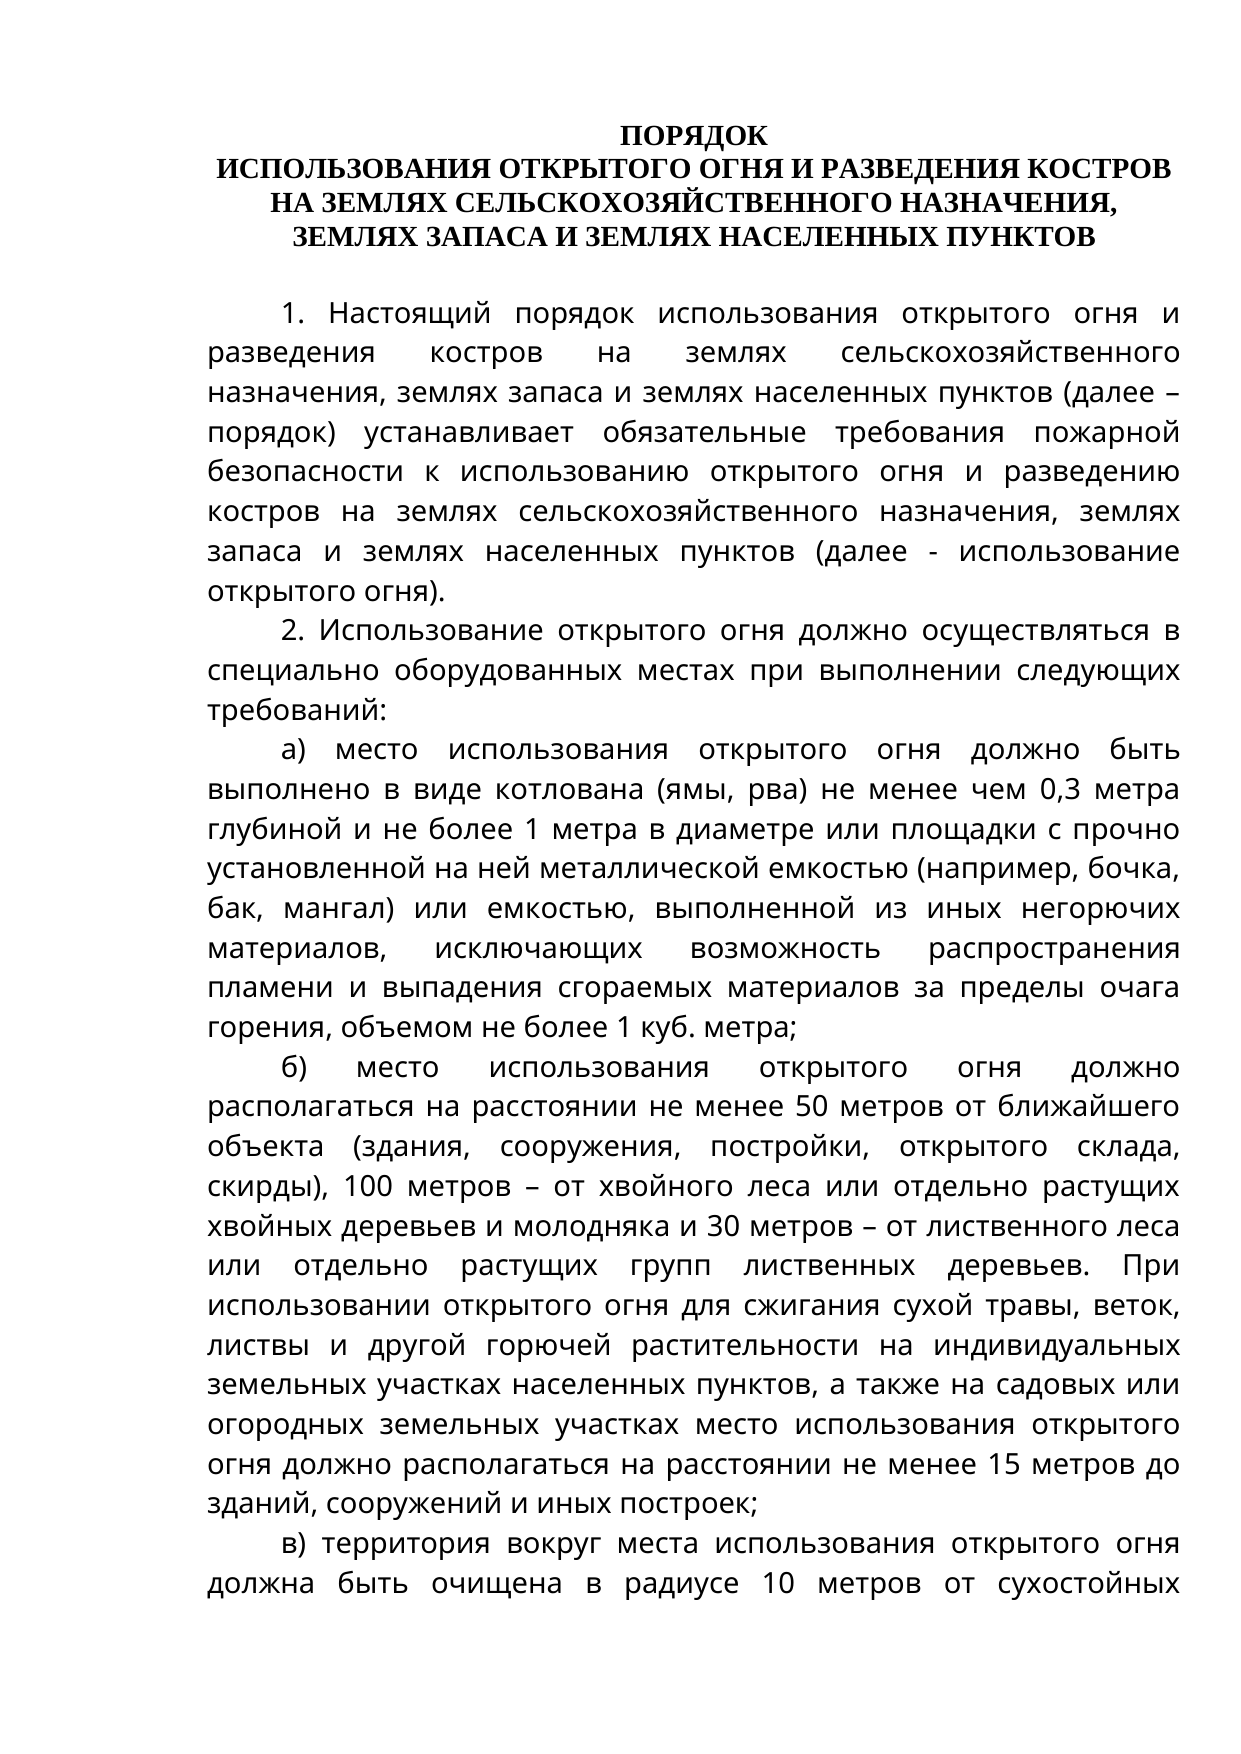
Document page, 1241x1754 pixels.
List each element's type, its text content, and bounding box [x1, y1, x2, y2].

text НА ЗЕМЛЯХ СЕЛЬСКОХОЗЯЙСТВЕННОГО НАЗНАЧЕНИЯ, [207, 185, 1181, 219]
text ЗЕМЛЯХ ЗАПАСА И ЗЕМЛЯХ НАСЕЛЕННЫХ ПУНКТОВ [207, 219, 1181, 252]
text 1. Настоящий порядок использования открытого огня и разведения костров на землях сельскохозяйственного назначения, землях запаса и землях населенных пунктов (далее – порядок) устанавливает обязательные требования пожарной безопасности к использованию открытого огня и разведению костров на землях сельскохозяйственного назначения, землях запаса и землях населенных пунктов (далее - использование открытого огня). [207, 292, 1181, 609]
text 2. Использование открытого огня должно осуществляться в специально оборудованных местах при выполнении следующих требований: [207, 609, 1181, 728]
text б) место использования открытого огня должно располагаться на расстоянии не менее 50 метров от ближайшего объекта (здания, сооружения, постройки, открытого склада, скирды), 100 метров – от хвойного леса или отдельно растущих хвойных деревьев и молодняка и 30 метров – от лиственного леса или отдельно растущих групп лиственных деревьев. При использовании открытого огня для сжигания сухой травы, веток, листвы и другой горючей растительности на индивидуальных земельных участках населенных пунктов, а также на садовых или огородных земельных участках место использования открытого огня должно располагаться на расстоянии не менее 15 метров до зданий, сооружений и иных построек; [207, 1046, 1181, 1522]
text а) место использования открытого огня должно быть выполнено в виде котлована (ямы, рва) не менее чем 0,3 метра глубиной и не более 1 метра в диаметре или площадки с прочно установленной на ней металлической емкостью (например, бочка, бак, мангал) или емкостью, выполненной из иных негорючих материалов, исключающих возможность распространения пламени и выпадения сгораемых материалов за пределы очага горения, объемом не более 1 куб. метра; [207, 728, 1181, 1046]
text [207, 1522, 1181, 1602]
text ПОРЯДОК [207, 118, 1181, 152]
text ИСПОЛЬЗОВАНИЯ ОТКРЫТОГО ОГНЯ И РАЗВЕДЕНИЯ КОСТРОВ [207, 152, 1181, 185]
